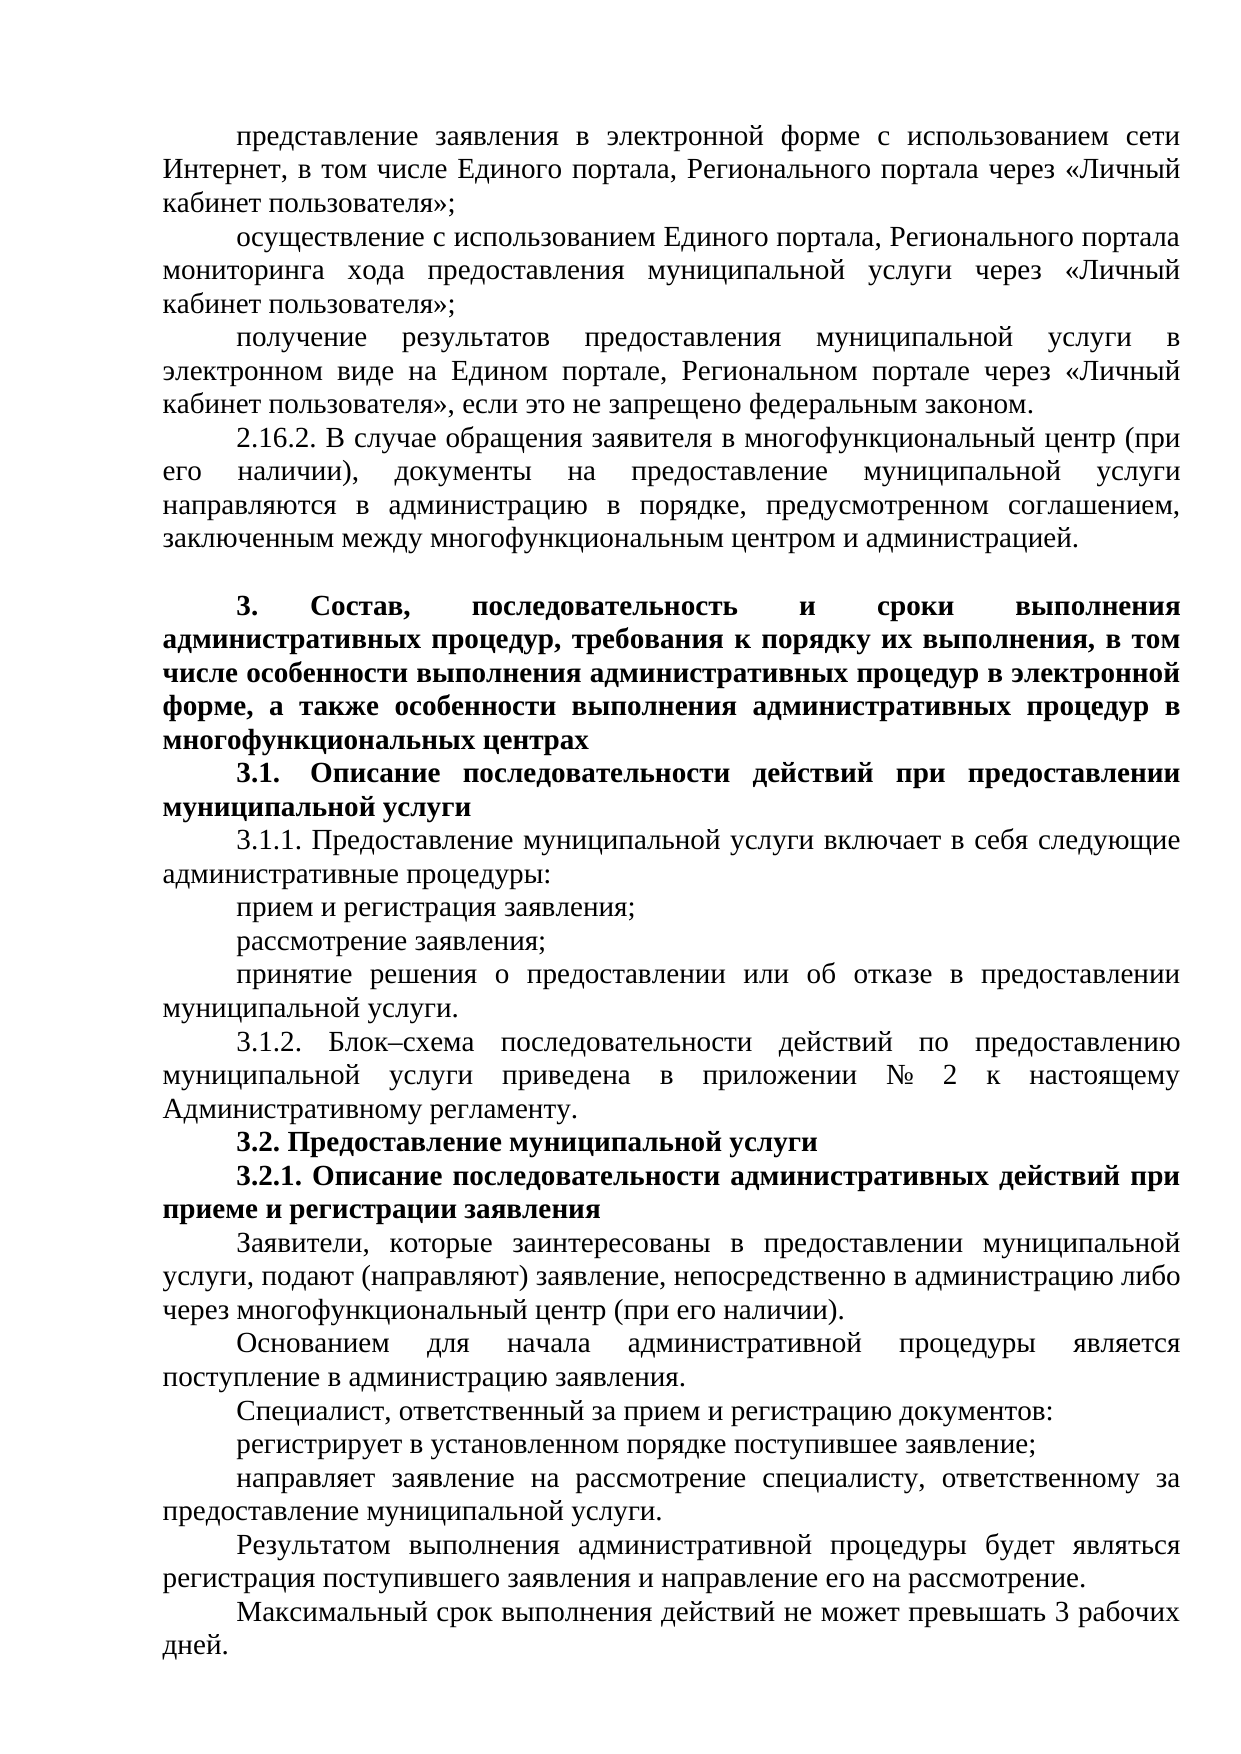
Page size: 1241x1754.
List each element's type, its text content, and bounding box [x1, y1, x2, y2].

text 3.1.2. Блок–схема последовательности действий по предоставлению муниципальной услуги приведена в приложении № 2 к настоящему Административному регламенту. [162, 1024, 1181, 1124]
text получение результатов предоставления муниципальной услуги в электронном виде на Едином портале, Региональном портале через «Личный кабинет пользователя», если это не запрещено федеральным законом. [162, 319, 1181, 420]
text рассмотрение заявления; [162, 923, 1181, 957]
text Специалист, ответственный за прием и регистрацию документов: [162, 1393, 1181, 1426]
text Результатом выполнения административной процедуры будет являться регистрация поступившего заявления и направление его на рассмотрение. [162, 1527, 1181, 1594]
text 2.16.2. В случае обращения заявителя в многофункциональный центр (при его наличии), документы на предоставление муниципальной услуги направляются в администрацию в порядке, предусмотренном соглашением, заключенным между многофункциональным центром и администрацией. [162, 420, 1181, 554]
text 3.2. Предоставление муниципальной услуги [162, 1124, 1181, 1158]
text направляет заявление на рассмотрение специалисту, ответственному за предоставление муниципальной услуги. [162, 1460, 1181, 1527]
text 3.2.1. Описание последовательности административных действий при приеме и регистрации заявления [162, 1158, 1181, 1225]
text прием и регистрация заявления; [162, 889, 1181, 923]
text Максимальный срок выполнения действий не может превышать 3 рабочих дней. [162, 1594, 1181, 1661]
text осуществление с использованием Единого портала, Регионального портала мониторинга хода предоставления муниципальной услуги через «Личный кабинет пользователя»; [162, 219, 1181, 319]
text 3. Состав, последовательность и сроки выполнения административных процедур, требования к порядку их выполнения, в том числе особенности выполнения административных процедур в электронной форме, а также особенности выполнения административных процедур в многофункциональных центрах [162, 588, 1181, 755]
text 3.1.1. Предоставление муниципальной услуги включает в себя следующие административные процедуры: [162, 822, 1181, 889]
text Основанием для начала административной процедуры является поступление в администрацию заявления. [162, 1326, 1181, 1393]
text Заявители, которые заинтересованы в предоставлении муниципальной услуги, подают (направляют) заявление, непосредственно в администрацию либо через многофункциональный центр (при его наличии). [162, 1225, 1181, 1326]
text регистрирует в установленном порядке поступившее заявление; [162, 1426, 1181, 1460]
text принятие решения о предоставлении или об отказе в предоставлении муниципальной услуги. [162, 957, 1181, 1024]
text 3.1. Описание последовательности действий при предоставлении муниципальной услуги [162, 755, 1181, 822]
text представление заявления в электронной форме с использованием сети Интернет, в том числе Единого портала, Регионального портала через «Личный кабинет пользователя»; [162, 118, 1181, 219]
